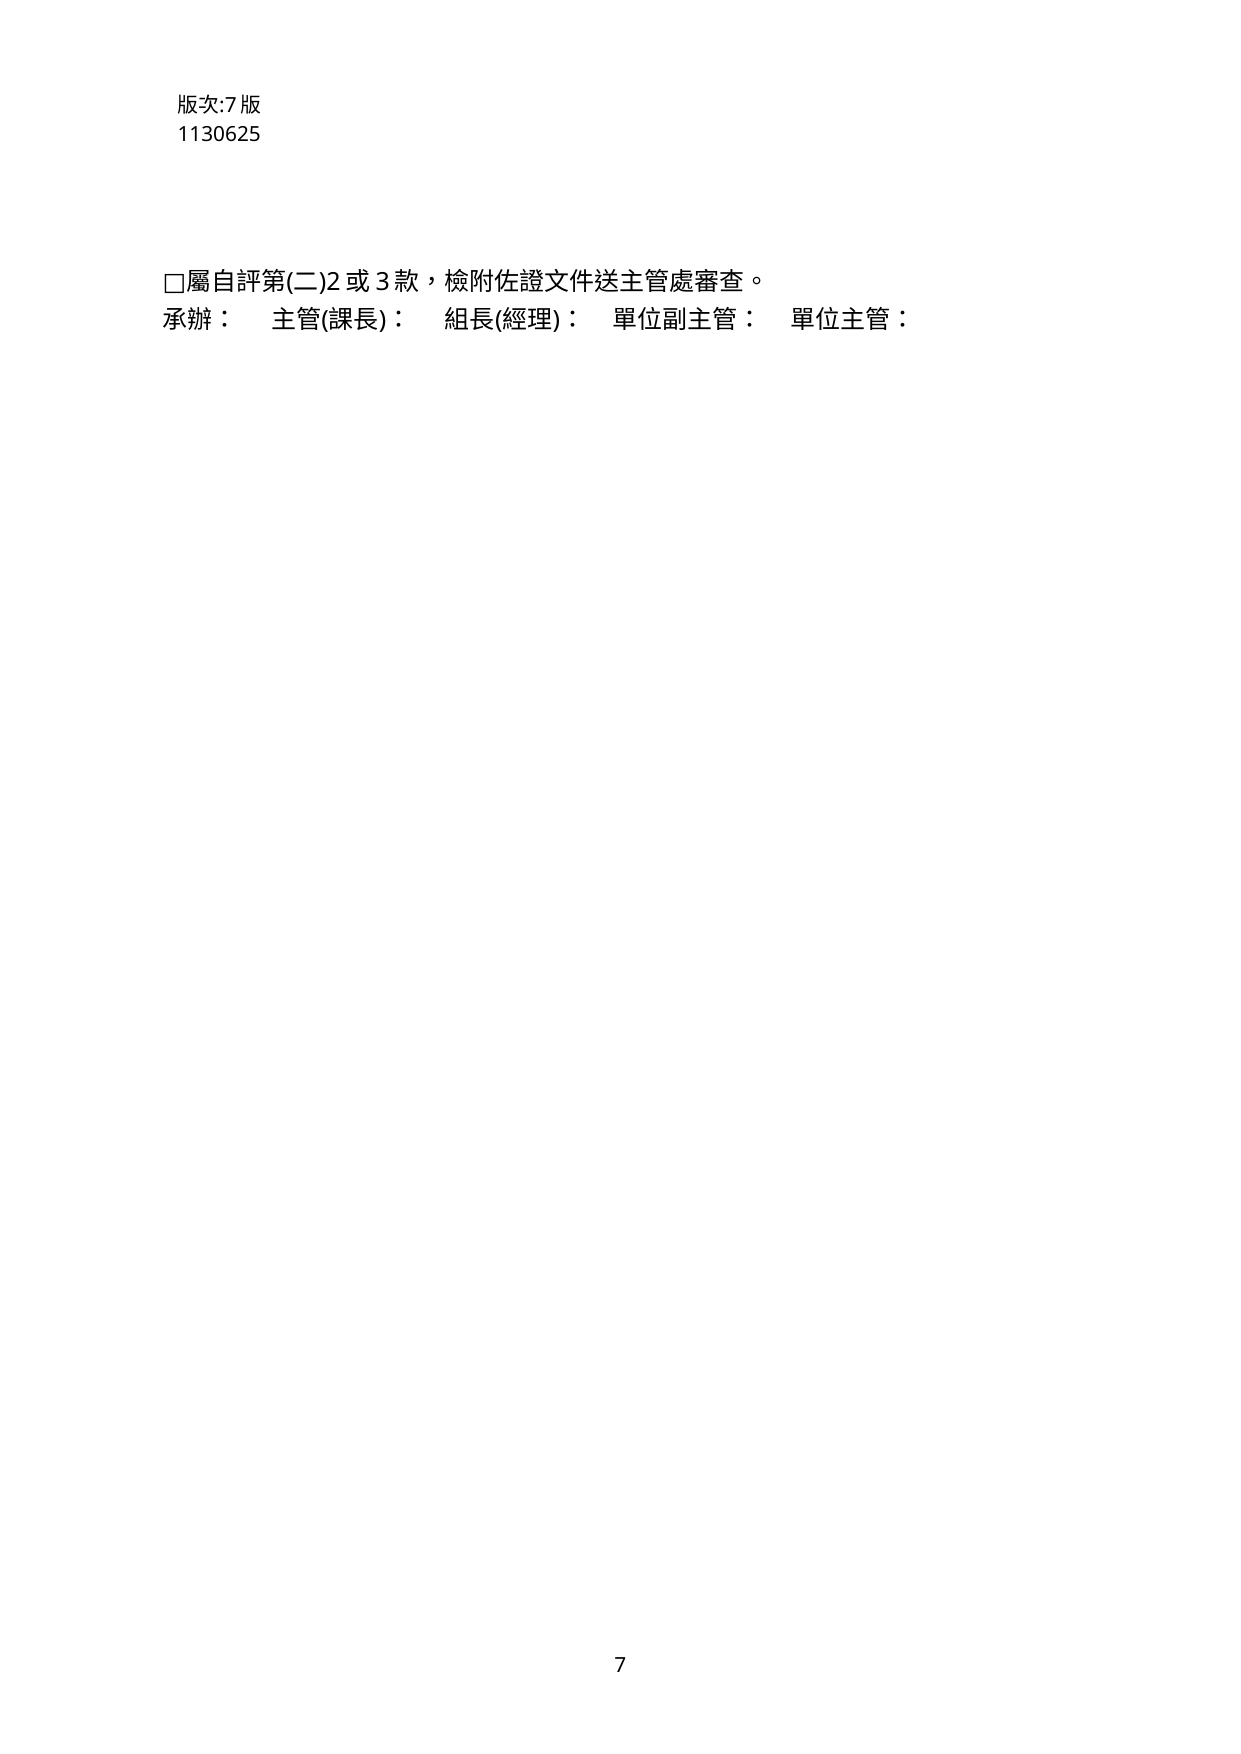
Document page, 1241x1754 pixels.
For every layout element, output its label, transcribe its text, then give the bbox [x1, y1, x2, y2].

text □屬自評第(二)2或3款，檢附佐證文件送主管處審查。 [162, 261, 1092, 298]
text 承辦： 主管(課長)： 組長(經理)： 單位副主管： 單位主管： [162, 298, 1063, 336]
